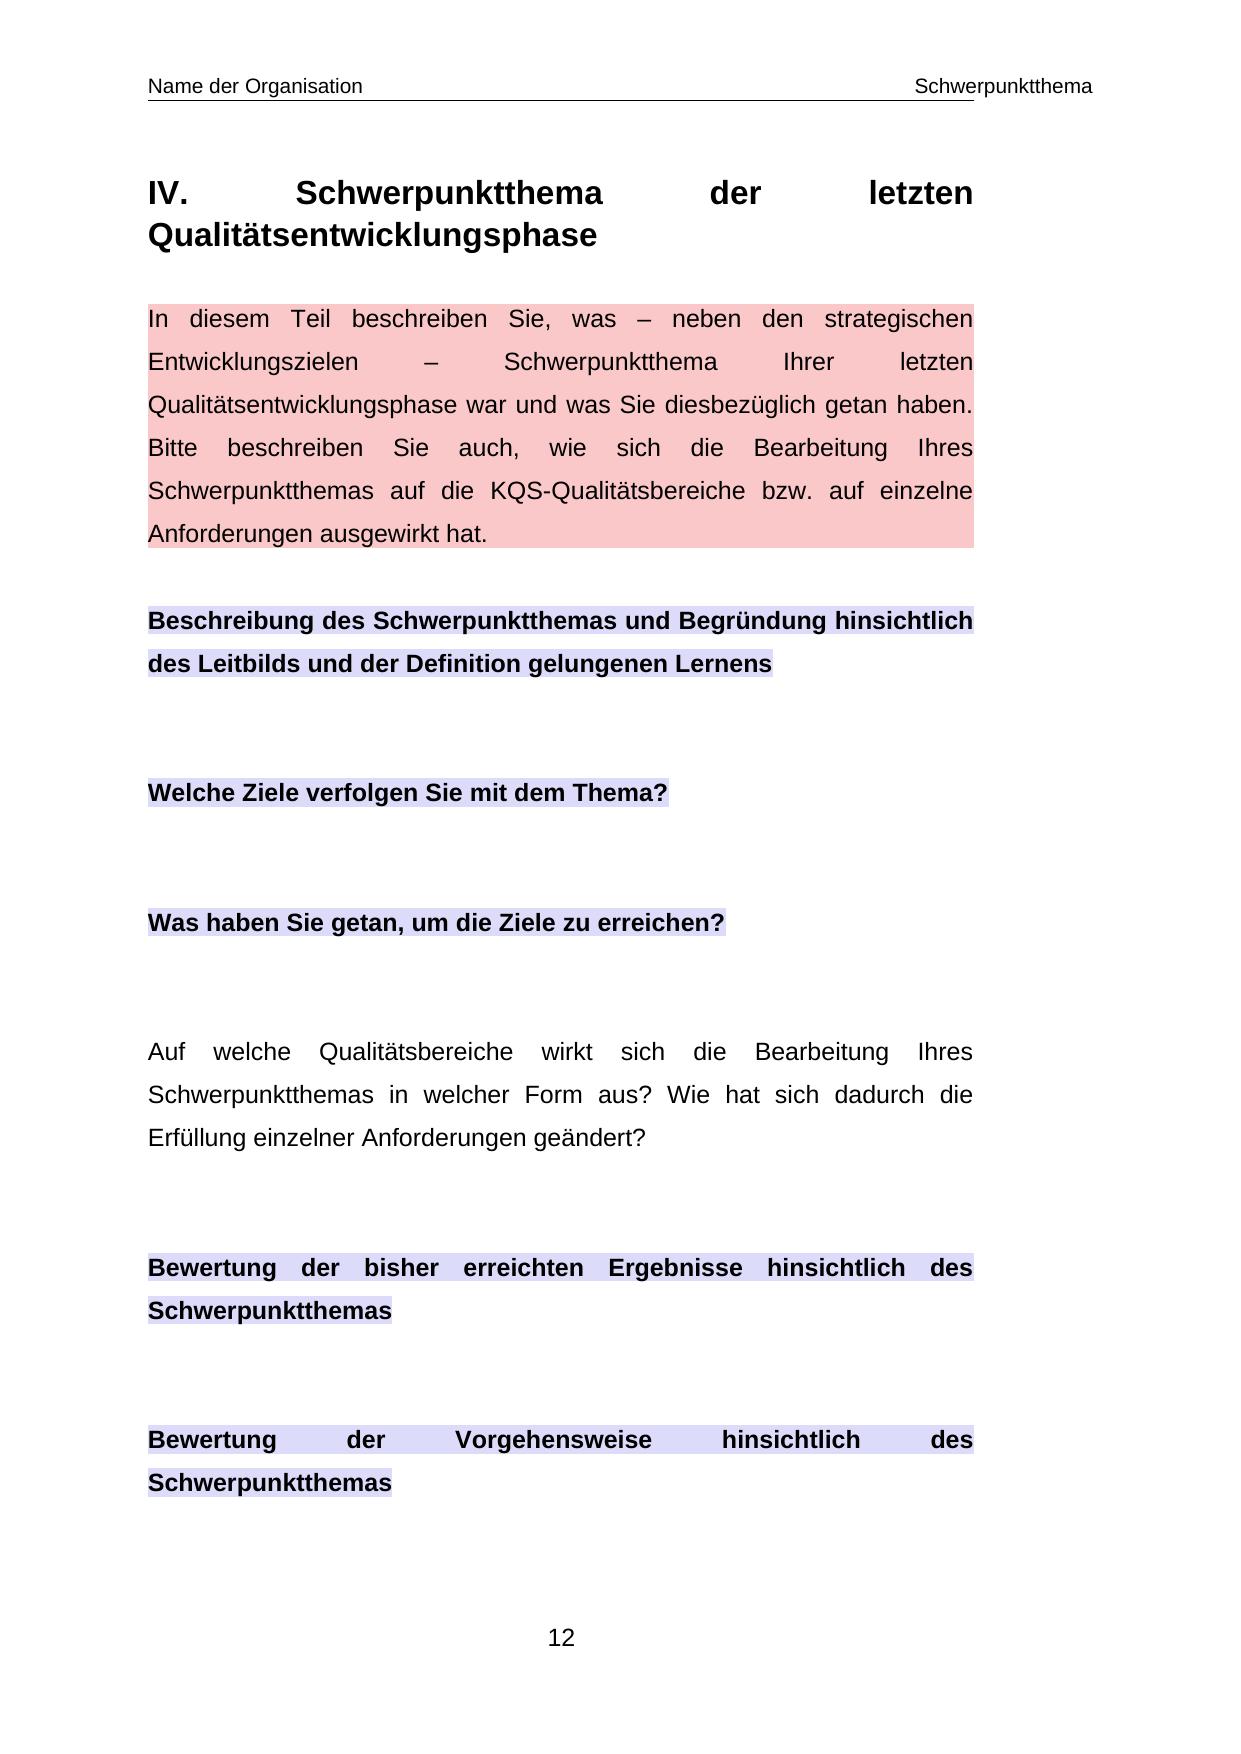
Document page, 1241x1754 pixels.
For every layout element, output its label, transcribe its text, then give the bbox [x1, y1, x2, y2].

text Auf welche Qualitätsbereiche wirkt sich die Bearbeitung Ihres Schwerpunktthemas in welcher Form aus? Wie hat sich dadurch die Erfüllung einzelner Anforderungen geändert? [148, 1037, 974, 1152]
text In diesem Teil beschreiben Sie, was – neben den strategischen Entwicklungszielen – Schwerpunktthema Ihrer letzten Qualitätsentwicklungsphase war und was Sie diesbezüglich getan haben. Bitte beschreiben Sie auch, wie sich die Bearbeitung Ihres Schwerpunktthemas auf die KQS-Qualitätsbereiche bzw. auf einzelne Anforderungen ausgewirkt hat. [148, 304, 974, 548]
